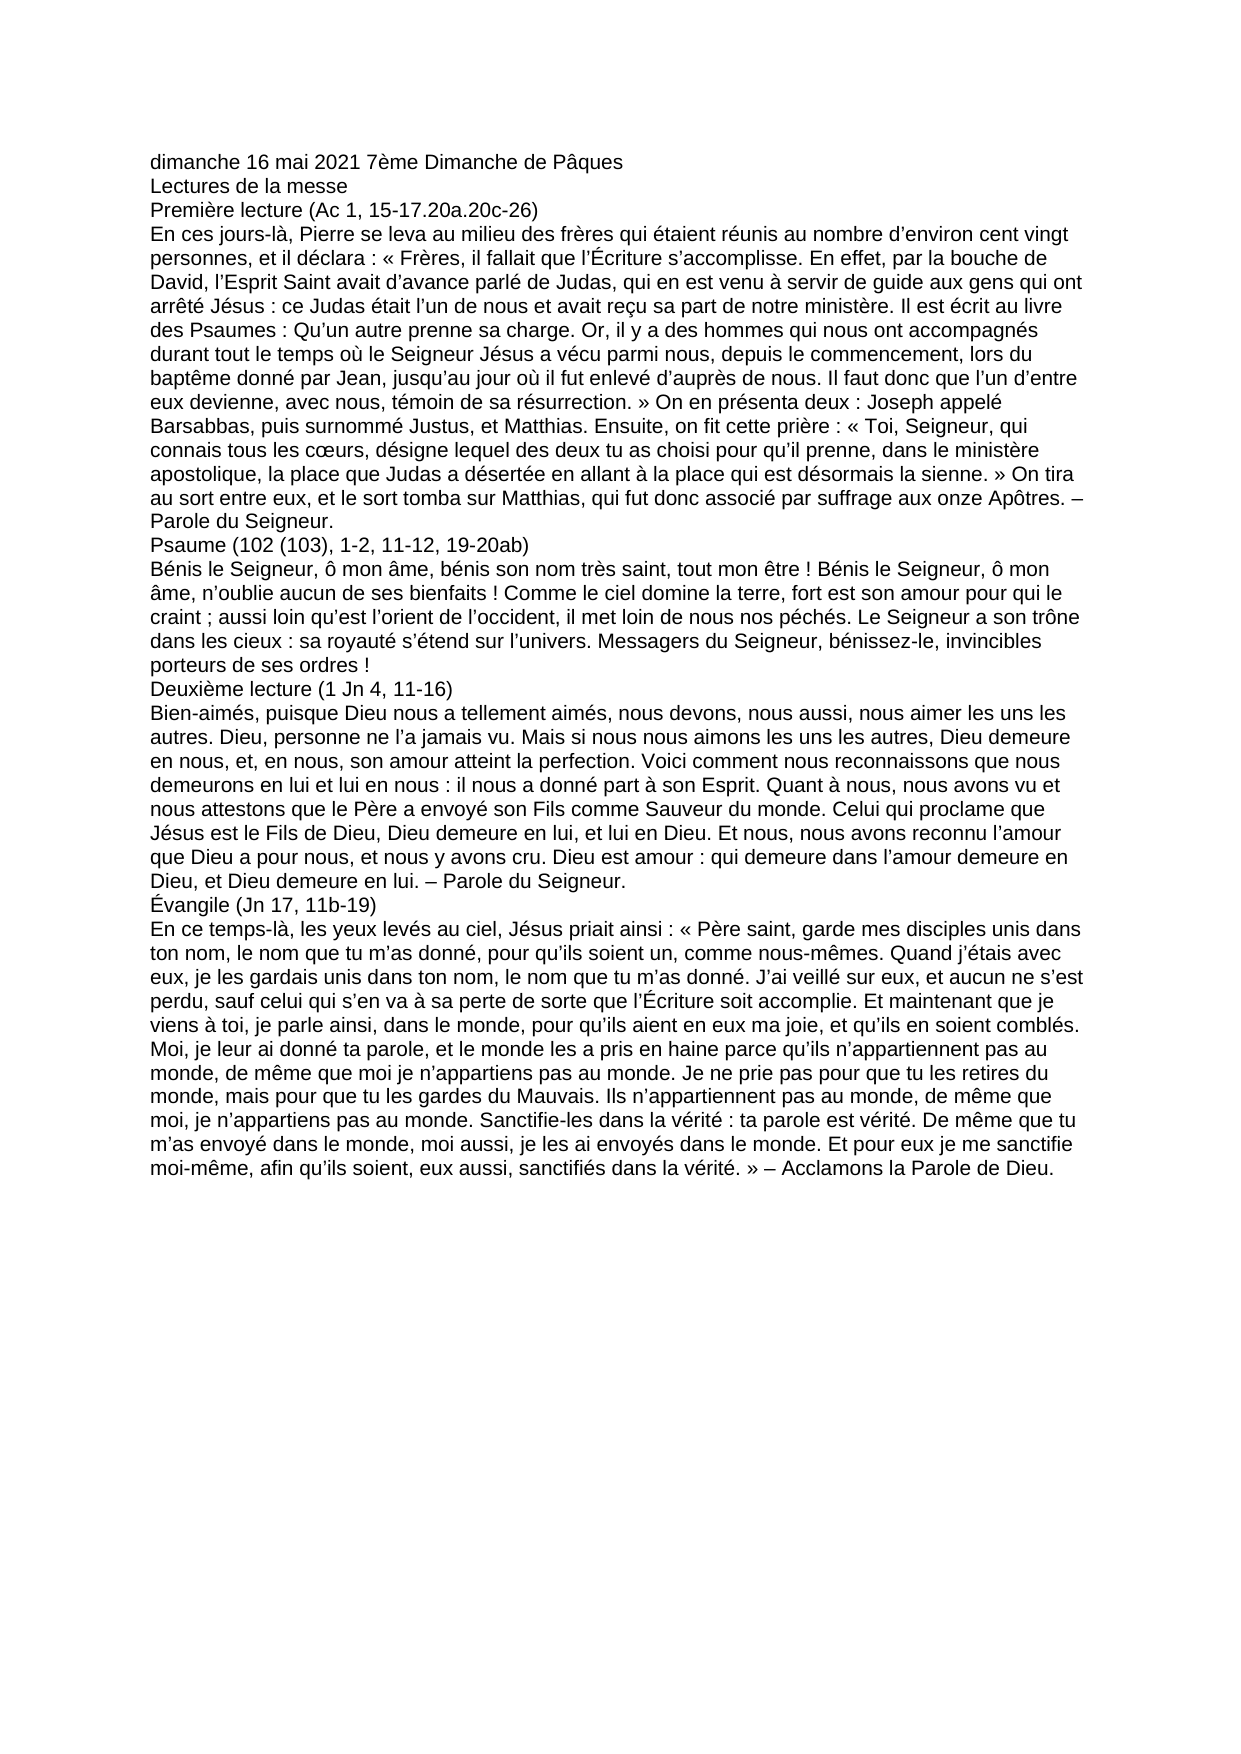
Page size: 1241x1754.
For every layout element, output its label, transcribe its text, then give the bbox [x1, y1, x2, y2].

text En ces jours-là, Pierre se leva au milieu des frères qui étaient réunis au nombre d’environ cent vingt personnes, et il déclara : « Frères, il fallait que l’Écriture s’accomplisse. En effet, par la bouche de David, l’Esprit Saint avait d’avance parlé de Judas, qui en est venu à servir de guide aux gens qui ont arrêté Jésus : ce Judas était l’un de nous et avait reçu sa part de notre ministère. Il est écrit au livre des Psaumes : Qu’un autre prenne sa charge. Or, il y a des hommes qui nous ont accompagnés durant tout le temps où le Seigneur Jésus a vécu parmi nous, depuis le commencement, lors du baptême donné par Jean, jusqu’au jour où il fut enlevé d’auprès de nous. Il faut donc que l’un d’entre eux devienne, avec nous, témoin de sa résurrection. » On en présenta deux : Joseph appelé Barsabbas, puis surnommé Justus, et Matthias. Ensuite, on fit cette prière : « Toi, Seigneur, qui connais tous les cœurs, désigne lequel des deux tu as choisi pour qu’il prenne, dans le ministère apostolique, la place que Judas a désertée en allant à la place qui est désormais la sienne. » On tira au sort entre eux, et le sort tomba sur Matthias, qui fut donc associé par suffrage aux onze Apôtres. – Parole du Seigneur. [150, 222, 1090, 533]
text En ce temps-là, les yeux levés au ciel, Jésus priait ainsi : « Père saint, garde mes disciples unis dans ton nom, le nom que tu m’as donné, pour qu’ils soient un, comme nous-mêmes. Quand j’étais avec eux, je les gardais unis dans ton nom, le nom que tu m’as donné. J’ai veillé sur eux, et aucun ne s’est perdu, sauf celui qui s’en va à sa perte de sorte que l’Écriture soit accomplie. Et maintenant que je viens à toi, je parle ainsi, dans le monde, pour qu’ils aient en eux ma joie, et qu’ils en soient comblés. Moi, je leur ai donné ta parole, et le monde les a pris en haine parce qu’ils n’appartiennent pas au monde, de même que moi je n’appartiens pas au monde. Je ne prie pas pour que tu les retires du monde, mais pour que tu les gardes du Mauvais. Ils n’appartiennent pas au monde, de même que moi, je n’appartiens pas au monde. Sanctifie-les dans la vérité : ta parole est vérité. De même que tu m’as envoyé dans le monde, moi aussi, je les ai envoyés dans le monde. Et pour eux je me sanctifie moi-même, afin qu’ils soient, eux aussi, sanctifiés dans la vérité. » – Acclamons la Parole de Dieu. [150, 917, 1090, 1180]
text Bien-aimés, puisque Dieu nous a tellement aimés, nous devons, nous aussi, nous aimer les uns les autres. Dieu, personne ne l’a jamais vu. Mais si nous nous aimons les uns les autres, Dieu demeure en nous, et, en nous, son amour atteint la perfection. Voici comment nous reconnaissons que nous demeurons en lui et lui en nous : il nous a donné part à son Esprit. Quant à nous, nous avons vu et nous attestons que le Père a envoyé son Fils comme Sauveur du monde. Celui qui proclame que Jésus est le Fils de Dieu, Dieu demeure en lui, et lui en Dieu. Et nous, nous avons reconnu l’amour que Dieu a pour nous, et nous y avons cru. Dieu est amour : qui demeure dans l’amour demeure en Dieu, et Dieu demeure en lui. – Parole du Seigneur. [150, 701, 1090, 893]
text Bénis le Seigneur, ô mon âme, bénis son nom très saint, tout mon être ! Bénis le Seigneur, ô mon âme, n’oublie aucun de ses bienfaits ! Comme le ciel domine la terre, fort est son amour pour qui le craint ; aussi loin qu’est l’orient de l’occident, il met loin de nous nos péchés. Le Seigneur a son trône dans les cieux : sa royauté s’étend sur l’univers. Messagers du Seigneur, bénissez-le, invincibles porteurs de ses ordres ! [150, 557, 1090, 677]
